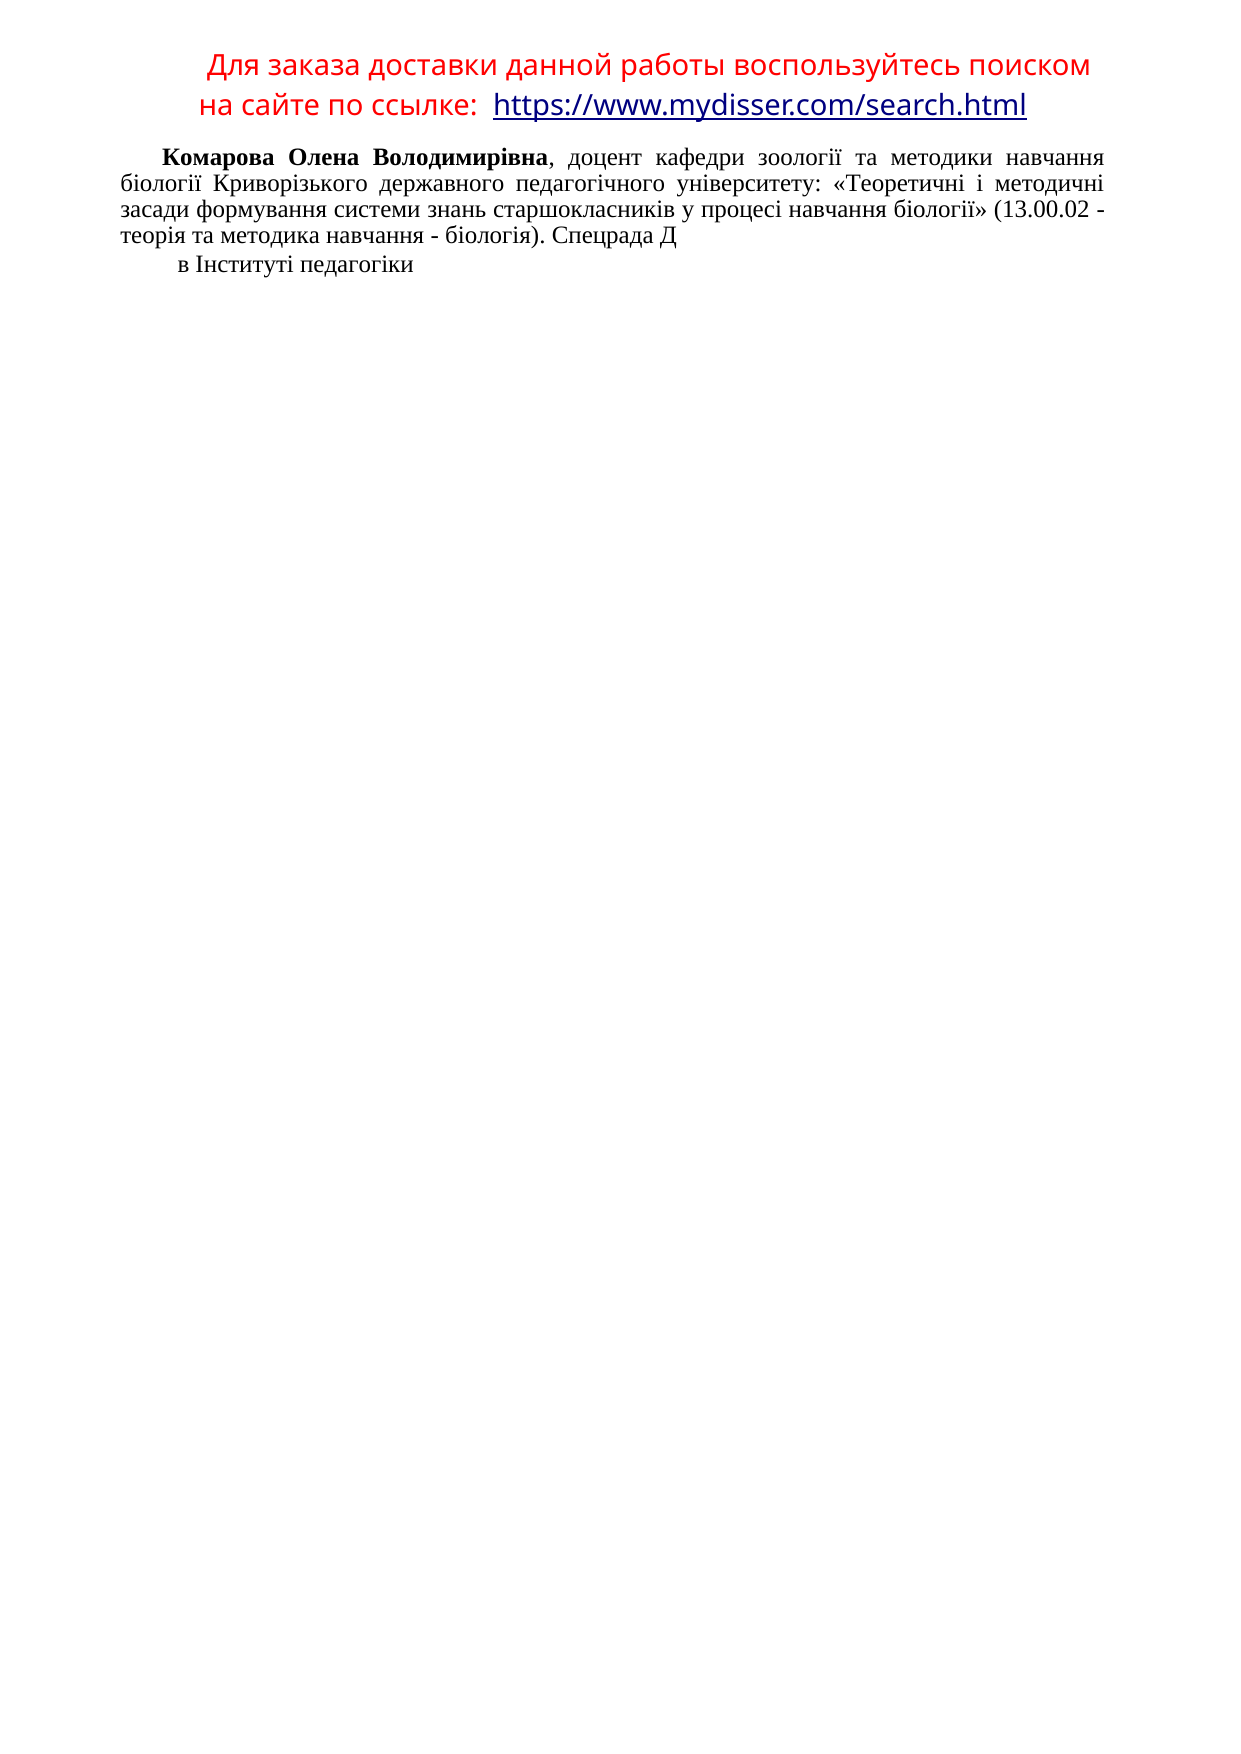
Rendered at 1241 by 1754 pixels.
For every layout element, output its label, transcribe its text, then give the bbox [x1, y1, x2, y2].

text в Інституті педагогіки [118, 249, 1107, 277]
text Комарова Олена Володимирівна, доцент кафедри зоології та методики навчання біології Криворізького державного педагогічного університету: «Теоретичні і методичні засади формування системи знань старшокласників у процесі навчання біології» (13.00.02 - теорія та методика навчання - біологія). Спецрада Д [120, 144, 1105, 249]
